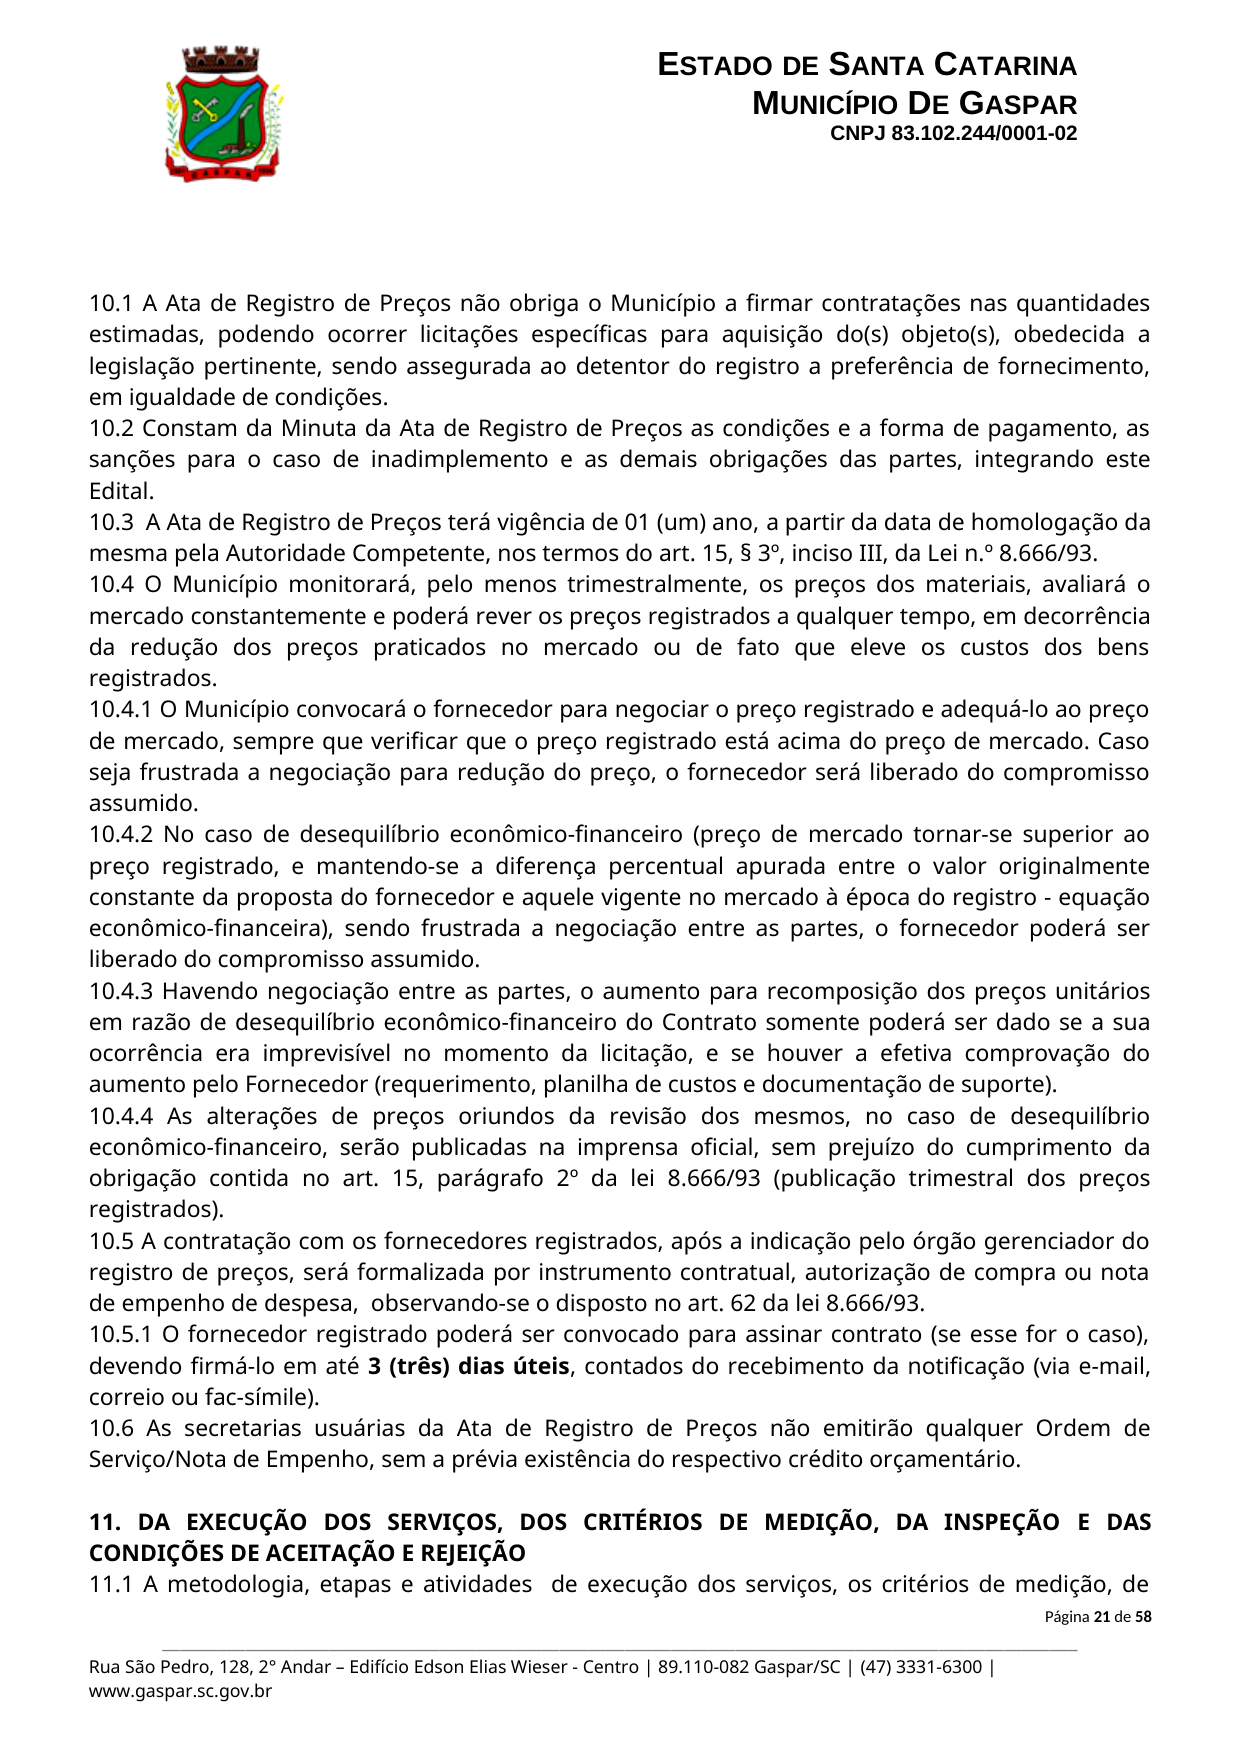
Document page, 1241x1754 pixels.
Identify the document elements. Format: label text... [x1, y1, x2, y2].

text 10.4.3 Havendo negociação entre as partes, o aumento para recomposição dos preços unitários em razão de desequilíbrio econômico-financeiro do Contrato somente poderá ser dado se a sua ocorrência era imprevisível no momento da licitação, e se houver a efetiva comprovação do aumento pelo Fornecedor (requerimento, planilha de custos e documentação de suporte). [88, 974, 1152, 1099]
text 10.4 O Município monitorará, pelo menos trimestralmente, os preços dos materiais, avaliará o mercado constantemente e poderá rever os preços registrados a qualquer tempo, em decorrência da redução dos preços praticados no mercado ou de fato que eleve os custos dos bens registrados. [88, 568, 1152, 693]
text 10.4.1 O Município convocará o fornecedor para negociar o preço registrado e adequá-lo ao preço de mercado, sempre que verificar que o preço registrado está acima do preço de mercado. Caso seja frustrada a negociação para redução do preço, o fornecedor será liberado do compromisso assumido. [88, 693, 1152, 818]
text 11. DA EXECUÇÃO DOS SERVIÇOS, DOS CRITÉRIOS DE MEDIÇÃO, DA INSPEÇÃO E DAS CONDIÇÕES DE ACEITAÇÃO E REJEIÇÃO [88, 1506, 1152, 1568]
text 10.4.2 No caso de desequilíbrio econômico-financeiro (preço de mercado tornar-se superior ao preço registrado, e mantendo-se a diferença percentual apurada entre o valor originalmente constante da proposta do fornecedor e aquele vigente no mercado à época do registro - equação econômico-financeira), sendo frustrada a negociação entre as partes, o fornecedor poderá ser liberado do compromisso assumido. [88, 818, 1152, 974]
text 10.6 As secretarias usuárias da Ata de Registro de Preços não emitirão qualquer Ordem de Serviço/Nota de Empenho, sem a prévia existência do respectivo crédito orçamentário. [88, 1412, 1152, 1474]
text 10.5.1 O fornecedor registrado poderá ser convocado para assinar contrato (se esse for o caso), devendo firmá-lo em até 3 (três) dias úteis, contados do recebimento da notificação (via e-mail, correio ou fac-símile). [88, 1318, 1152, 1412]
picture [162, 44, 289, 185]
text 10.3 A Ata de Registro de Preços terá vigência de 01 (um) ano, a partir da data de homologação da mesma pela Autoridade Competente, nos termos do art. 15, § 3º, inciso III, da Lei n.º 8.666/93. [88, 506, 1152, 568]
text 10.2 Constam da Minuta da Ata de Registro de Preços as condições e a forma de pagamento, as sanções para o caso de inadimplemento e as demais obrigações das partes, integrando este Edital. [88, 412, 1152, 506]
text 10.1 A Ata de Registro de Preços não obriga o Município a firmar contratações nas quantidades estimadas, podendo ocorrer licitações específicas para aquisição do(s) objeto(s), obedecida a legislação pertinente, sendo assegurada ao detentor do registro a preferência de fornecimento, em igualdade de condições. [88, 287, 1152, 412]
text 10.4.4 As alterações de preços oriundos da revisão dos mesmos, no caso de desequilíbrio econômico-financeiro, serão publicadas na imprensa oficial, sem prejuízo do cumprimento da obrigação contida no art. 15, parágrafo 2º da lei 8.666/93 (publicação trimestral dos preços registrados). [88, 1099, 1152, 1224]
text 10.5 A contratação com os fornecedores registrados, após a indicação pelo órgão gerenciador do registro de preços, será formalizada por instrumento contratual, autorização de compra ou nota de empenho de despesa, observando-se o disposto no art. 62 da lei 8.666/93. [88, 1224, 1152, 1318]
